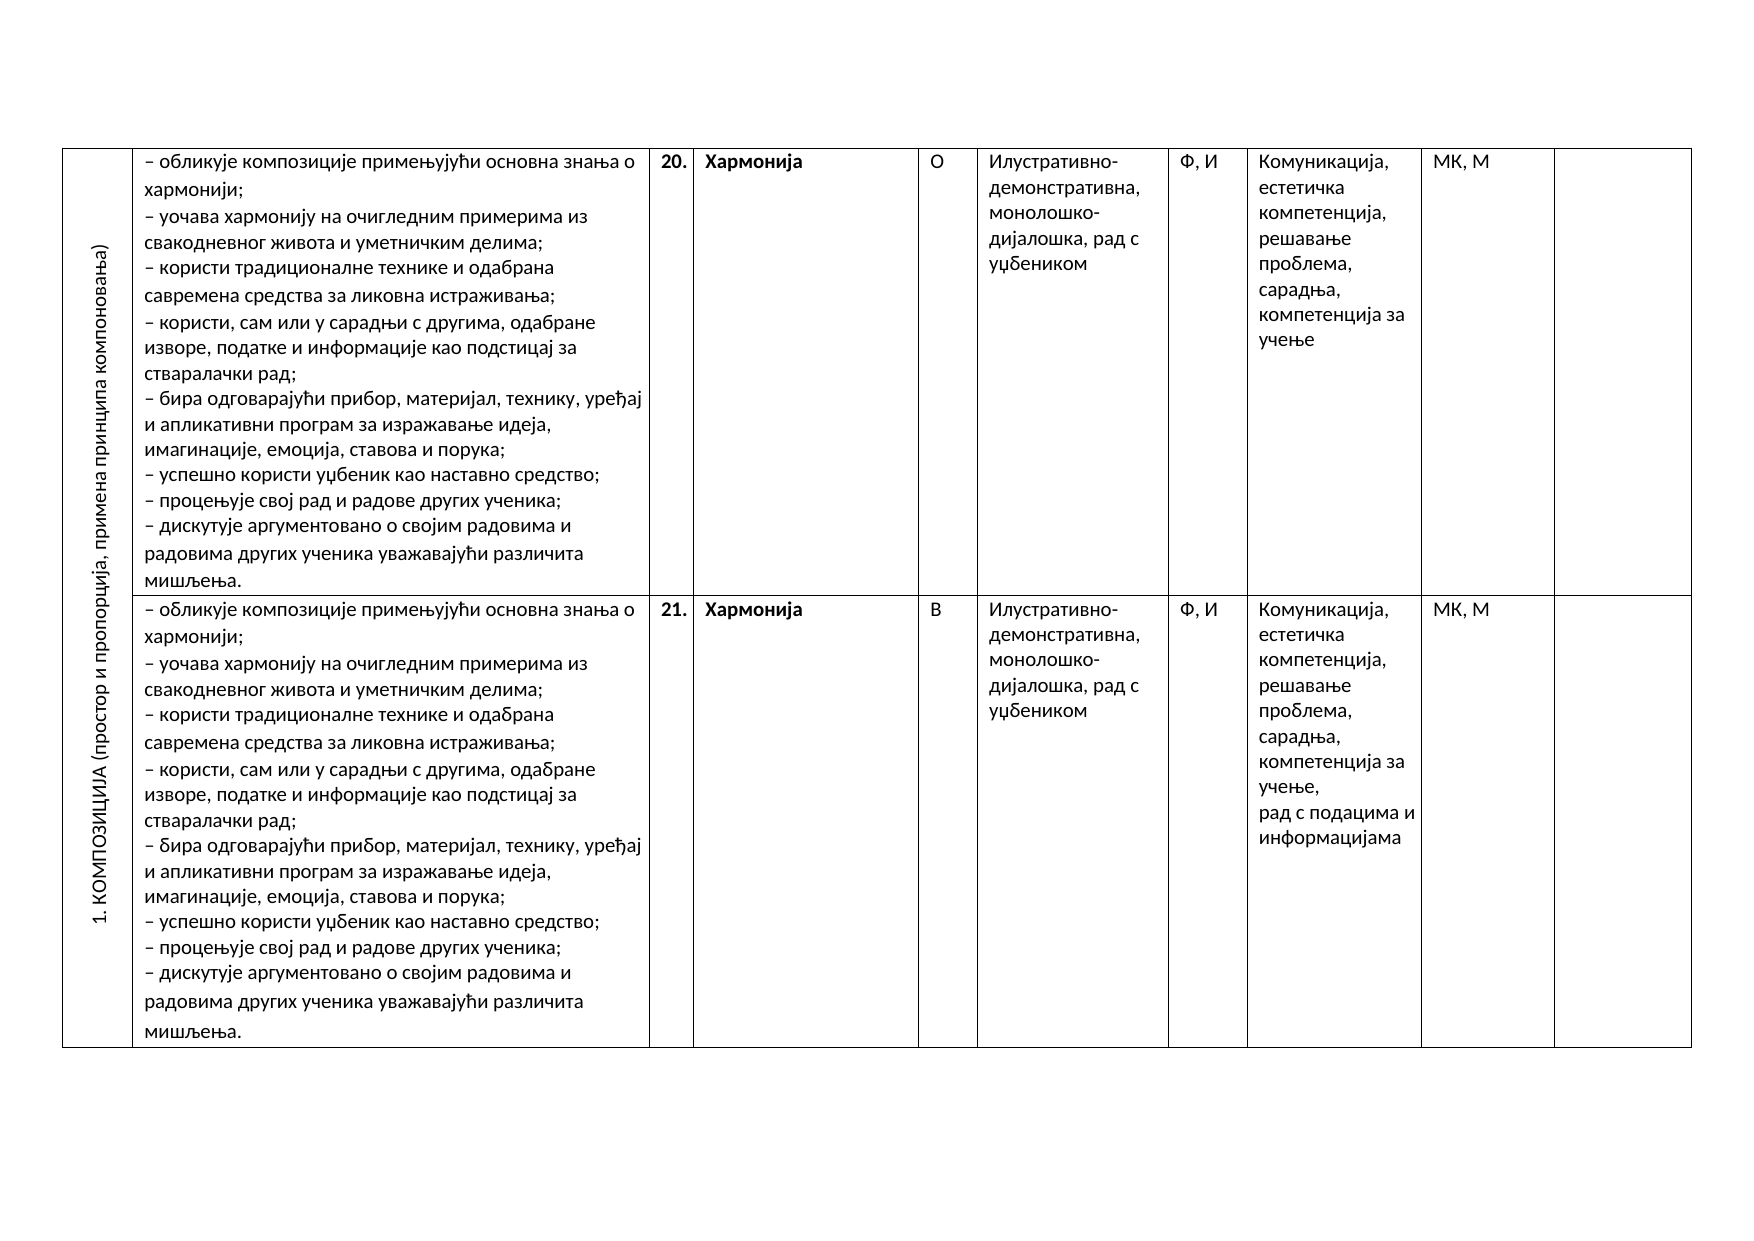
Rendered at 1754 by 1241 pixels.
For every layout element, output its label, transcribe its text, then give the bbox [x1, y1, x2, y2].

table_cell Хармонија [694, 149, 918, 595]
table_cell МК, М [1422, 596, 1554, 1047]
table_cell Хармонија [694, 596, 918, 1047]
table_cell – обликује композиције примењујући основна знања о хармонији; – уочава хармонију на очигледним примерима из свакодневног живота и уметничким делима; – користи традиционалне технике и одабрана савремена средства за ликовна истраживања; – користи, сам или у сарадњи с другима, одабране изворе, податке и информације као подстицај за стваралачки рад; – бира одговарајући прибор, материјал, технику, уређај и апликативни програм за изражавање идеја, имагинације, емоција, ставова и порука; – успешно користи уџбеник као наставно средство; – процењује свој рад и радове других ученика; – дискутује аргументовано о својим радовима и радовима других ученика уважавајући различита мишљења. [133, 149, 649, 595]
table_cell В [919, 596, 977, 1047]
table_cell Ф, И [1169, 596, 1247, 1047]
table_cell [978, 149, 1168, 595]
table_cell 20. [650, 149, 693, 595]
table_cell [63, 149, 132, 1047]
table_cell [1555, 596, 1691, 1047]
table_cell [1555, 149, 1691, 595]
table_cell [1248, 149, 1421, 595]
table_cell – обликује композиције примењујући основна знања о хармонији; – уочава хармонију на очигледним примерима из свакодневног живота и уметничким делима; – користи традиционалне технике и одабрана савремена средства за ликовна истраживања; – користи, сам или у сарадњи с другима, одабране изворе, податке и информације као подстицај за стваралачки рад; – бира одговарајући прибор, материјал, технику, уређај и апликативни програм за изражавање идеја, имагинације, емоција, ставова и порука; – успешно користи уџбеник као наставно средство; – процењује свој рад и радове других ученика; – дискутује аргументовано о својим радовима и радовима других ученика уважавајући различита мишљења. [133, 596, 649, 1047]
table_cell О [919, 149, 977, 595]
table_cell Комуникација, естетичка компетенција, решавање проблема, сарадња, компетенција за учење, рад с подацима и информацијама [1248, 596, 1421, 1047]
table_cell 21. [650, 596, 693, 1047]
table_cell МК, М [1422, 149, 1554, 595]
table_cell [978, 596, 1168, 1047]
table_cell Ф, И [1169, 149, 1247, 595]
